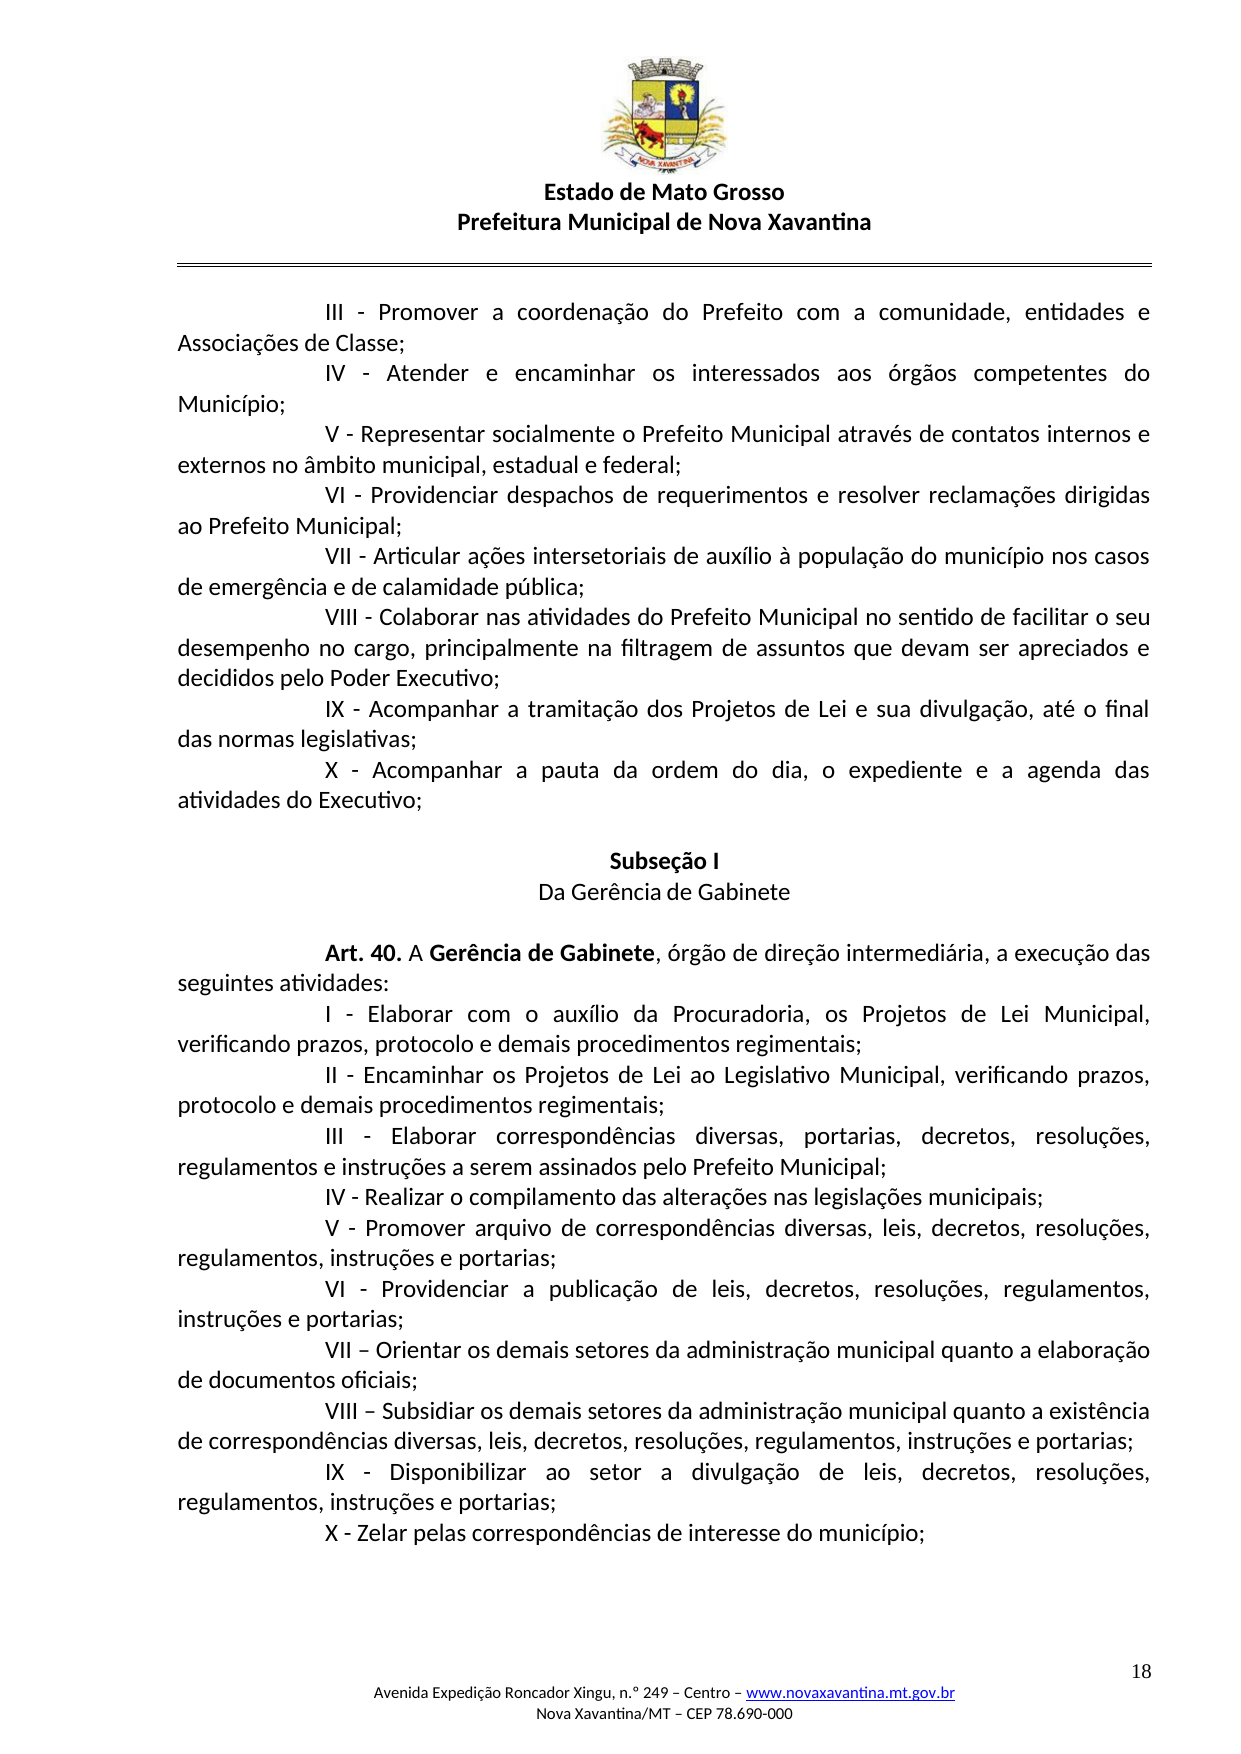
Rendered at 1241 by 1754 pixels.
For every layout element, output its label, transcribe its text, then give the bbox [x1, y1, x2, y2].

text IX - Disponibilizar ao setor a divulgação de leis, decretos, resoluções, regulamentos, instruções e portarias; [177, 1456, 1152, 1517]
text V - Representar socialmente o Prefeito Municipal através de contatos internos e externos no âmbito municipal, estadual e federal; [177, 418, 1152, 479]
picture [600, 56, 728, 175]
text VIII – Subsidiar os demais setores da administração municipal quanto a existência de correspondências diversas, leis, decretos, resoluções, regulamentos, instruções e portarias; [177, 1395, 1152, 1456]
text X - Zelar pelas correspondências de interesse do município; [177, 1517, 1152, 1547]
text VIII - Colaborar nas atividades do Prefeito Municipal no sentido de facilitar o seu desempenho no cargo, principalmente na filtragem de assuntos que devam ser apreciados e decididos pelo Poder Executivo; [177, 601, 1152, 693]
text IV - Realizar o compilamento das alterações nas legislações municipais; [177, 1181, 1152, 1212]
subtitle Da Gerência de Gabinete [177, 876, 1152, 907]
text VII - Articular ações intersetoriais de auxílio à população do município nos casos de emergência e de calamidade pública; [177, 540, 1152, 601]
text III - Promover a coordenação do Prefeito com a comunidade, entidades e Associações de Classe; [177, 296, 1152, 357]
text Subseção I [177, 846, 1152, 876]
text Art. 40. A Gerência de Gabinete, órgão de direção intermediária, a execução das seguintes atividades: [177, 937, 1152, 998]
text VII – Orientar os demais setores da administração municipal quanto a elaboração de documentos oficiais; [177, 1334, 1152, 1395]
text VI - Providenciar a publicação de leis, decretos, resoluções, regulamentos, instruções e portarias; [177, 1273, 1152, 1334]
text VI - Providenciar despachos de requerimentos e resolver reclamações dirigidas ao Prefeito Municipal; [177, 479, 1152, 540]
text X - Acompanhar a pauta da ordem do dia, o expediente e a agenda das atividades do Executivo; [177, 754, 1152, 815]
text IX - Acompanhar a tramitação dos Projetos de Lei e sua divulgação, até o final das normas legislativas; [177, 693, 1152, 754]
text I - Elaborar com o auxílio da Procuradoria, os Projetos de Lei Municipal, verificando prazos, protocolo e demais procedimentos regimentais; [177, 998, 1152, 1059]
text II - Encaminhar os Projetos de Lei ao Legislativo Municipal, verificando prazos, protocolo e demais procedimentos regimentais; [177, 1059, 1152, 1120]
text V - Promover arquivo de correspondências diversas, leis, decretos, resoluções, regulamentos, instruções e portarias; [177, 1212, 1152, 1273]
text IV - Atender e encaminhar os interessados aos órgãos competentes do Município; [177, 357, 1152, 418]
text III - Elaborar correspondências diversas, portarias, decretos, resoluções, regulamentos e instruções a serem assinados pelo Prefeito Municipal; [177, 1120, 1152, 1181]
